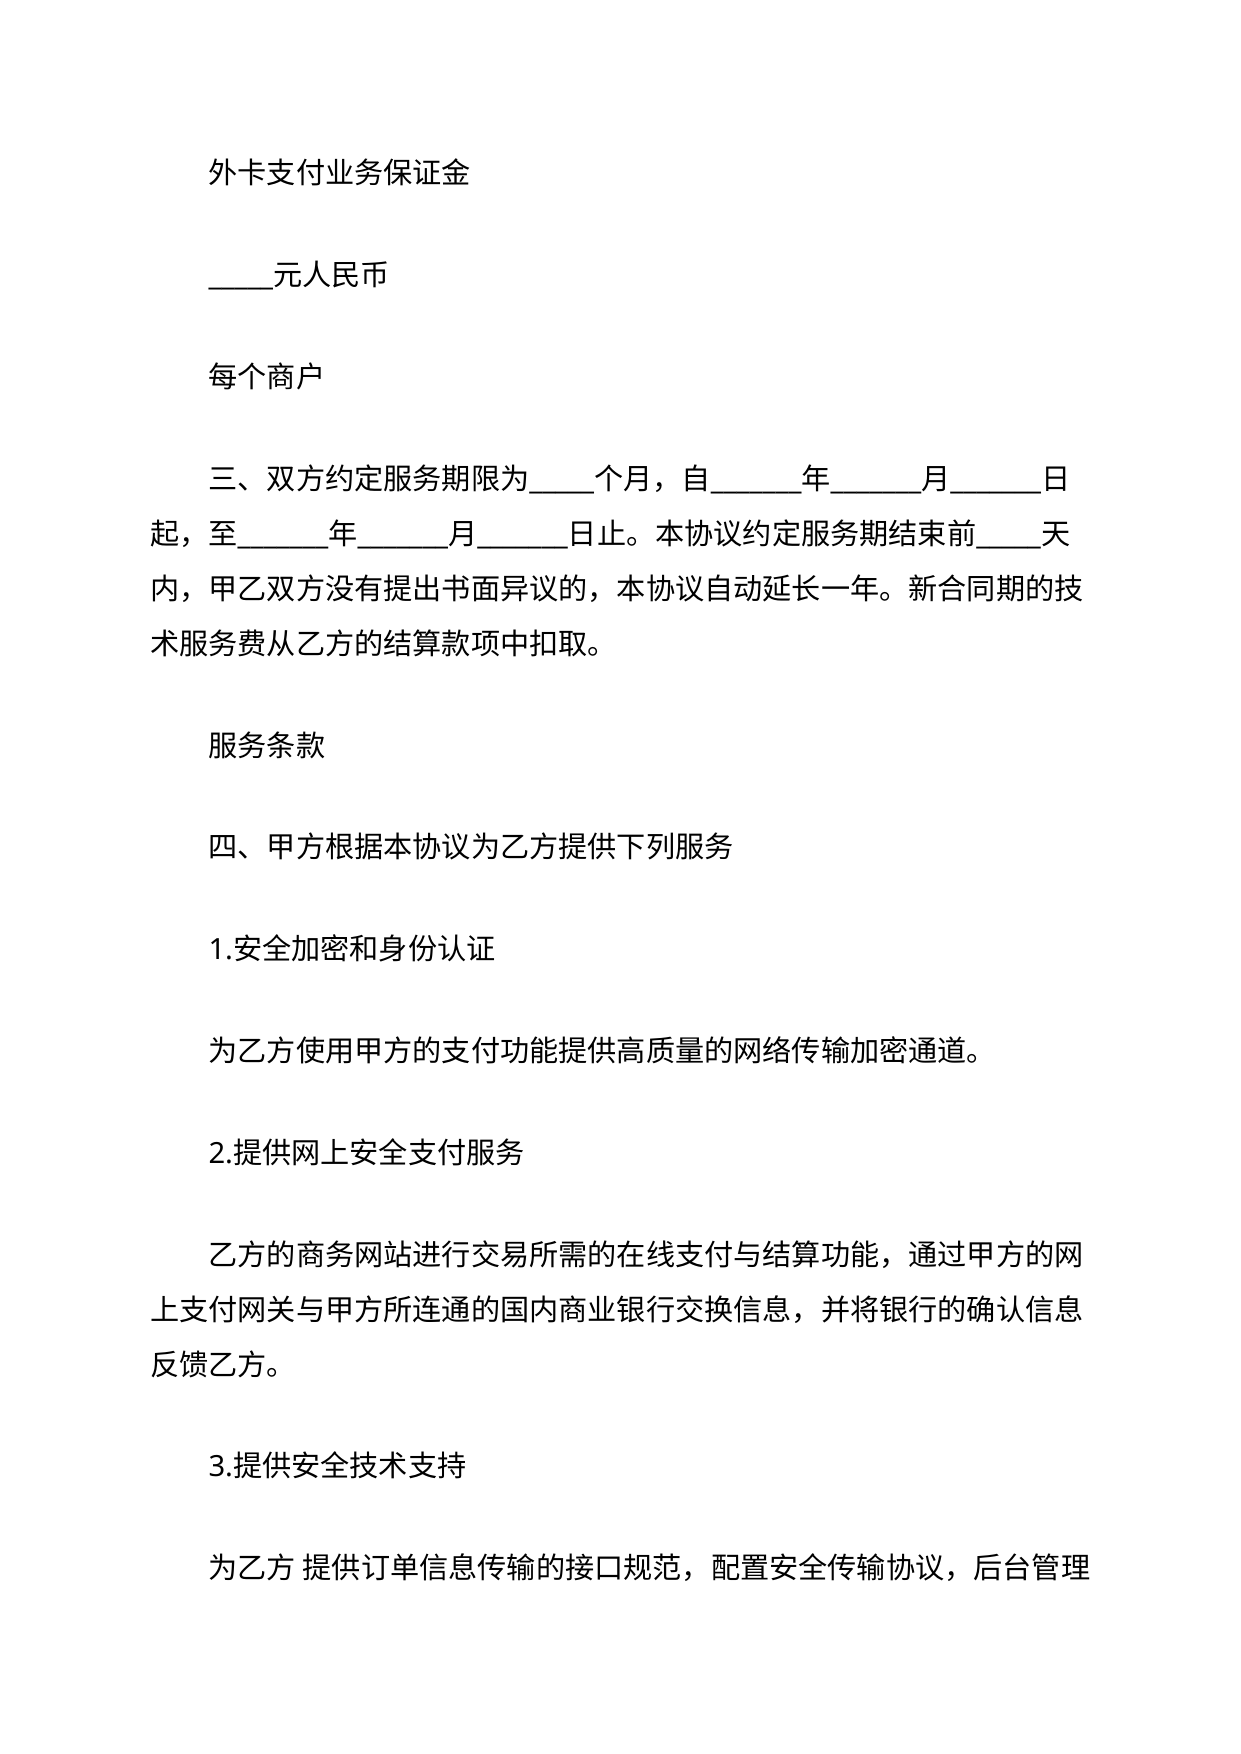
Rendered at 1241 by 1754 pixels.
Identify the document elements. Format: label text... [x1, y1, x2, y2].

text 3.提供安全技术支持 [150, 1443, 1090, 1485]
text 为乙方使用甲方的支付功能提供高质量的网络传输加密通道。 [150, 1028, 1090, 1070]
text 乙方的商务网站进行交易所需的在线支付与结算功能，通过甲方的网上支付网关与甲方所连通的国内商业银行交换信息，并将银行的确认信息反馈乙方。 [150, 1231, 1090, 1383]
text 服务条款 [150, 722, 1090, 764]
text 四、甲方根据本协议为乙方提供下列服务 [150, 824, 1090, 866]
text 2.提供网上安全支付服务 [150, 1129, 1090, 1172]
text 1.安全加密和身份认证 [150, 926, 1090, 968]
text 外卡支付业务保证金 [150, 150, 1090, 192]
text _____元人民币 [150, 252, 1090, 294]
text 每个商户 [150, 354, 1090, 396]
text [150, 1545, 1090, 1587]
text 三、双方约定服务期限为_____个月，自_______年_______月_______日起，至_______年_______月_______日止。本协议约定服务期结束前_____天内，甲乙双方没有提出书面异议的，本协议自动延长一年。新合同期的技术服务费从乙方的结算款项中扣取。 [150, 456, 1090, 663]
